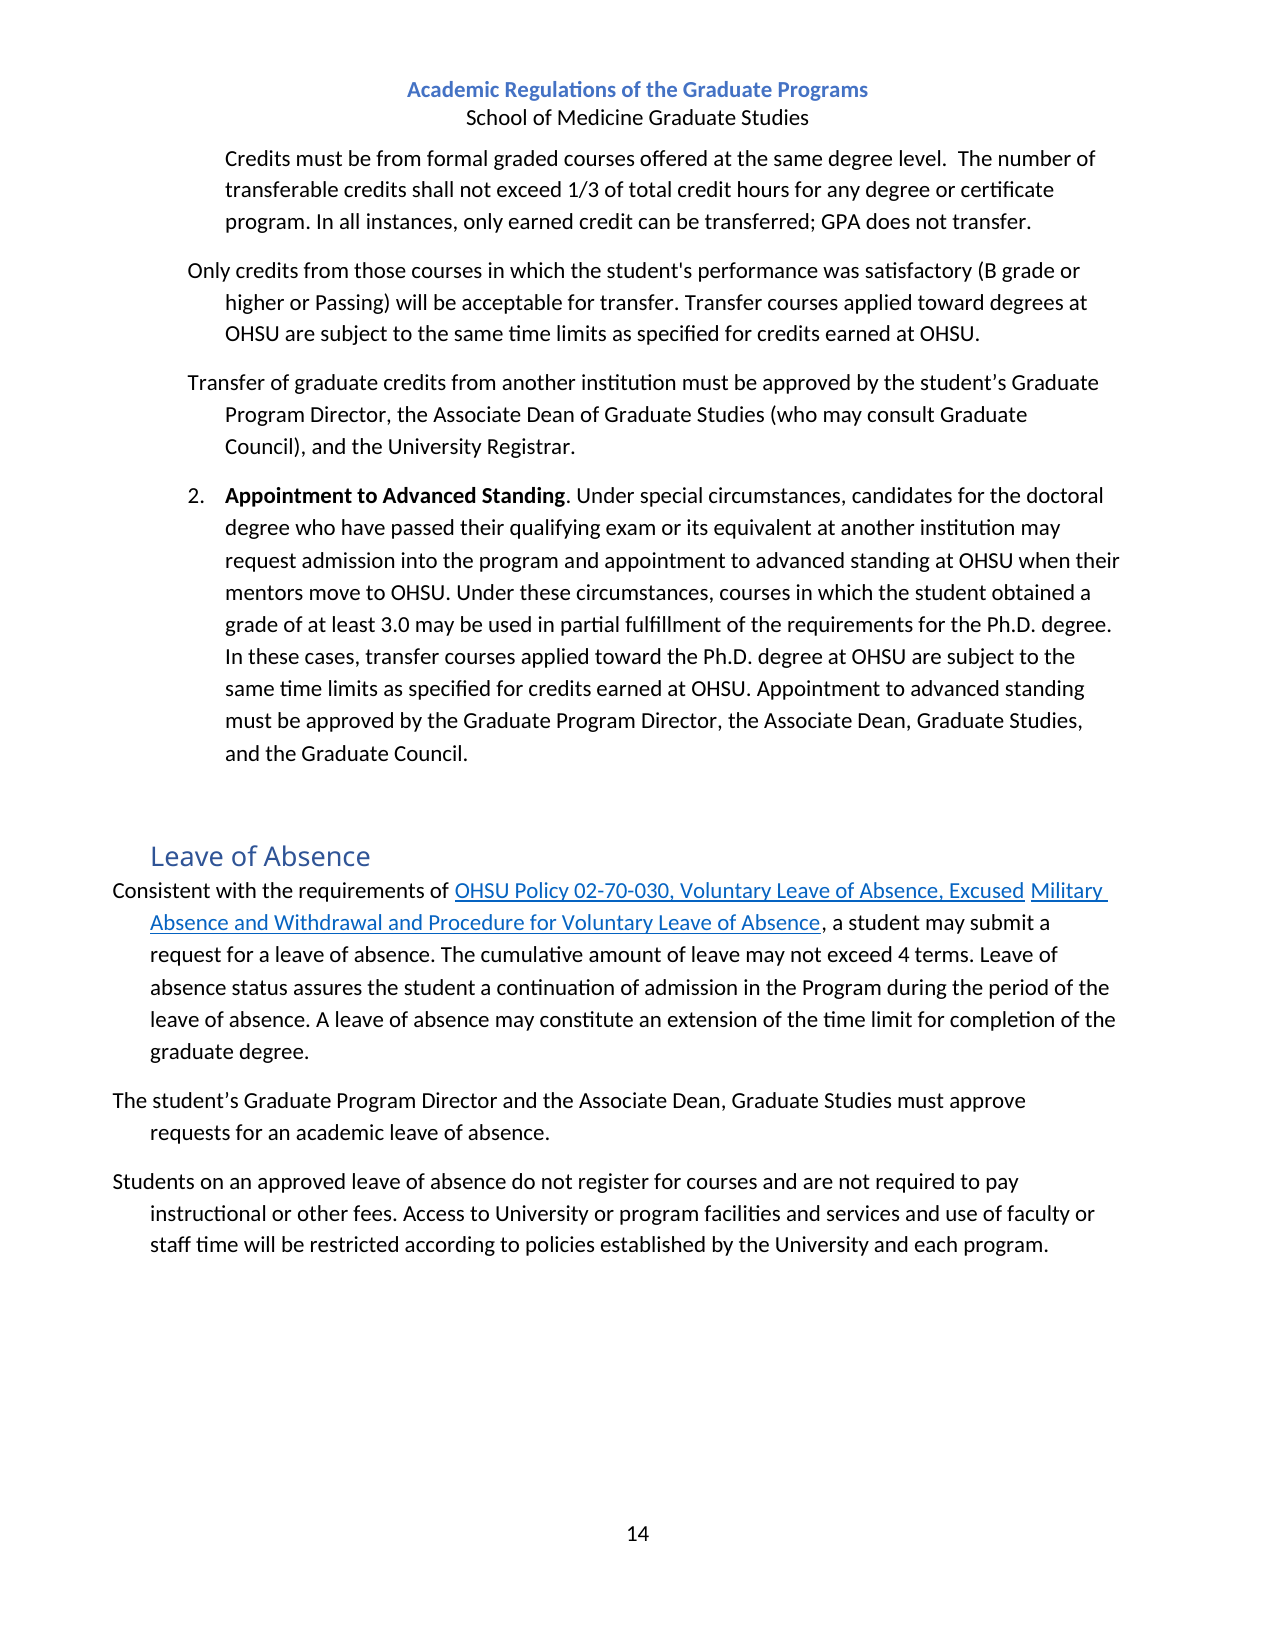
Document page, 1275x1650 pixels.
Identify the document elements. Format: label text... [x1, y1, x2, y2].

subtitle Leave of Absence [150, 837, 1137, 874]
text Students on an approved leave of absence do not register for courses and are not required to pay instructional or other fees. Access to University or program facilities and services and use of faculty or staff time will be restricted according to policies established by the University and each program. [112, 1167, 1099, 1258]
text Consistent with the requirements of OHSU Policy 02-70-030, Voluntary Leave of Absence, Excused Military Absence and Withdrawal and Procedure for Voluntary Leave of Absence, a student may submit a request for a leave of absence. The cumulative amount of leave may not exceed 4 terms. Leave of absence status assures the student a continuation of admission in the Program during the period of the leave of absence. A leave of absence may constitute an extension of the time limit for completion of the graduate degree. [112, 876, 1123, 1065]
list Appointment to Advanced Standing. Under special circumstances, candidates for the doctoral degree who have passed their qualifying exam or its equivalent at another institution may request admission into the program and appointment to advanced standing at OHSU when their mentors move to OHSU. Under these circumstances, courses in which the student obtained a grade of at least 3.0 may be used in partial fulfillment of the requirements for the Ph.D. degree. In these cases, transfer courses applied toward the Ph.D. degree at OHSU are subject to the same time limits as specified for credits earned at OHSU. Appointment to advanced standing must be approved by the Graduate Program Director, the Associate Dean, Graduate Studies, and the Graduate Council. [187, 481, 1122, 767]
text Only credits from those courses in which the student's performance was satisfactory (B grade or higher or Passing) will be acceptable for transfer. Transfer courses applied toward degrees at OHSU are subject to the same time limits as specified for credits earned at OHSU. [187, 256, 1121, 347]
text The student’s Graduate Program Director and the Associate Dean, Graduate Studies must approve requests for an academic leave of absence. [112, 1086, 1067, 1146]
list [187, 144, 1110, 235]
text Transfer of graduate credits from another institution must be approved by the student’s Graduate Program Director, the Associate Dean of Graduate Studies (who may consult Graduate Council), and the University Registrar. [187, 368, 1105, 461]
